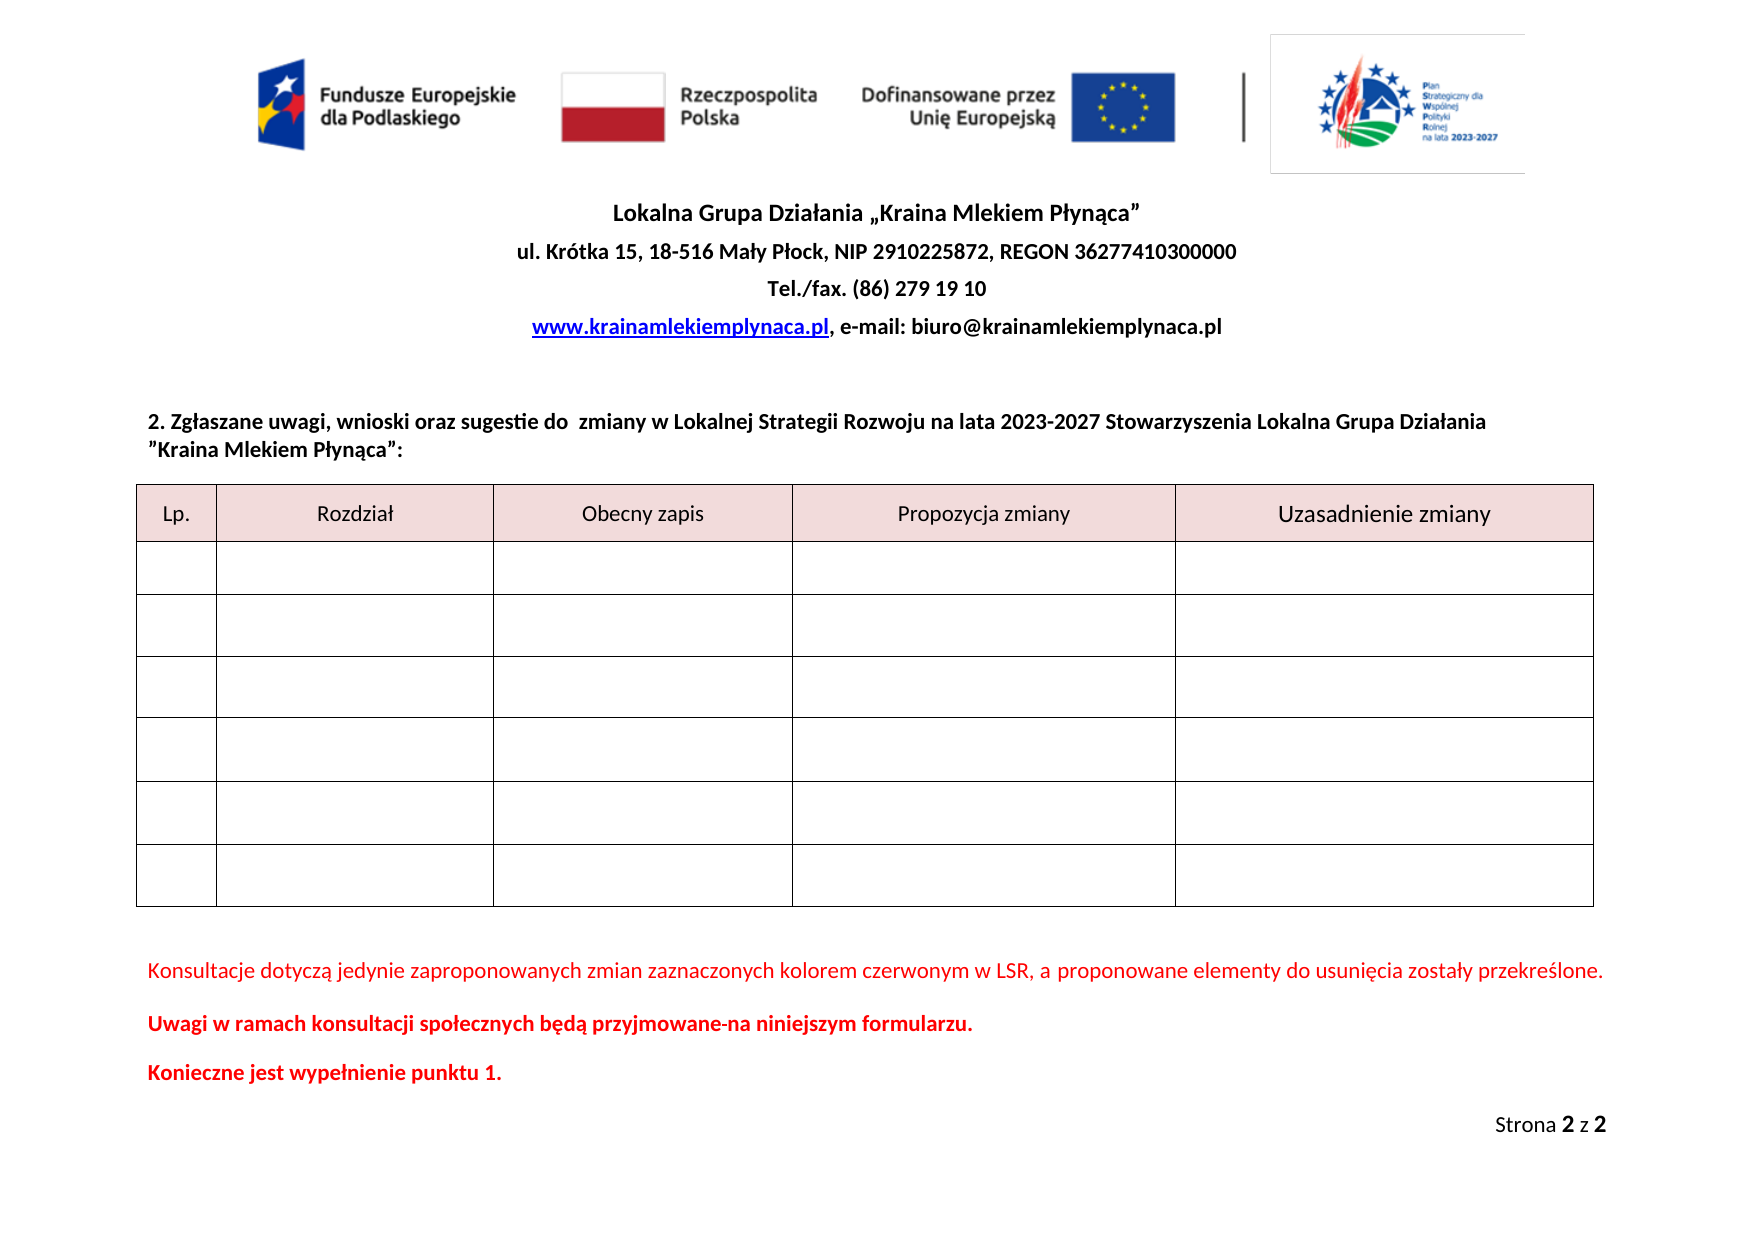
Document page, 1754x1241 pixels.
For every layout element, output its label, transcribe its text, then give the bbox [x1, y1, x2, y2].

text Konsultacje dotyczą jedynie zaproponowanych zmian zaznaczonych kolorem czerwonym w LSR, a proponowane elementy do usunięcia zostały przekreślone. [148, 956, 1606, 984]
table_cell [494, 718, 792, 781]
table_cell [494, 782, 792, 843]
table_cell [137, 718, 216, 781]
table_cell [137, 845, 216, 906]
table_cell [494, 845, 792, 906]
table_cell [793, 782, 1175, 843]
table_cell [217, 718, 493, 781]
table_cell [1176, 657, 1593, 717]
text 2. Zgłaszane uwagi, wnioski oraz sugestie do zmiany w Lokalnej Strategii Rozwoju na lata 2023-2027 Stowarzyszenia Lokalna Grupa Działania ”Kraina Mlekiem Płynąca”: [148, 407, 1606, 463]
table_header Uzasadnienie zmiany [1176, 485, 1593, 541]
table_cell [217, 782, 493, 843]
table_cell [1176, 542, 1593, 594]
table_cell [137, 782, 216, 843]
table_cell [494, 542, 792, 594]
text Konieczne jest wypełnienie punktu 1. [148, 1058, 1606, 1086]
table_header Obecny zapis [494, 485, 792, 541]
table_cell [793, 718, 1175, 781]
text ul. Krótka 15, 18-516 Mały Płock, NIP 2910225872, REGON 36277410300000 [755, 246, 1606, 263]
table_header Rozdział [217, 485, 493, 541]
table_header Lp. [137, 485, 216, 541]
table_header Propozycja zmiany [793, 485, 1175, 541]
table_cell [137, 657, 216, 717]
text ul. Krótka 15, 18-516 Mały Płock, NIP 2910225872, REGON 36277410300000 [148, 246, 760, 263]
text Lokalna Grupa Działania „Kraina Mlekiem Płynąca” [148, 207, 1606, 225]
text www.krainamlekiemplynaca.pl, e-mail: biuro@krainamlekiemplynaca.pl [148, 321, 1606, 338]
picture [248, 27, 1524, 178]
table_cell [217, 657, 493, 717]
table_cell [793, 845, 1175, 906]
table_cell [137, 542, 216, 594]
table_cell [1176, 595, 1593, 656]
table_cell [217, 595, 493, 656]
table_cell [1176, 845, 1593, 906]
table_cell [217, 845, 493, 906]
table_cell [1176, 718, 1593, 781]
table_cell [1176, 782, 1593, 843]
table_cell [793, 542, 1175, 594]
table_cell [217, 542, 493, 594]
text Tel./fax. (86) 279 19 10 [148, 283, 1606, 300]
table_cell [793, 595, 1175, 656]
table_cell [793, 657, 1175, 717]
table_cell [137, 595, 216, 656]
table_cell [494, 595, 792, 656]
table_cell [494, 657, 792, 717]
text Uwagi w ramach konsultacji społecznych będą przyjmowane na niniejszym formularzu. [148, 1009, 1606, 1037]
